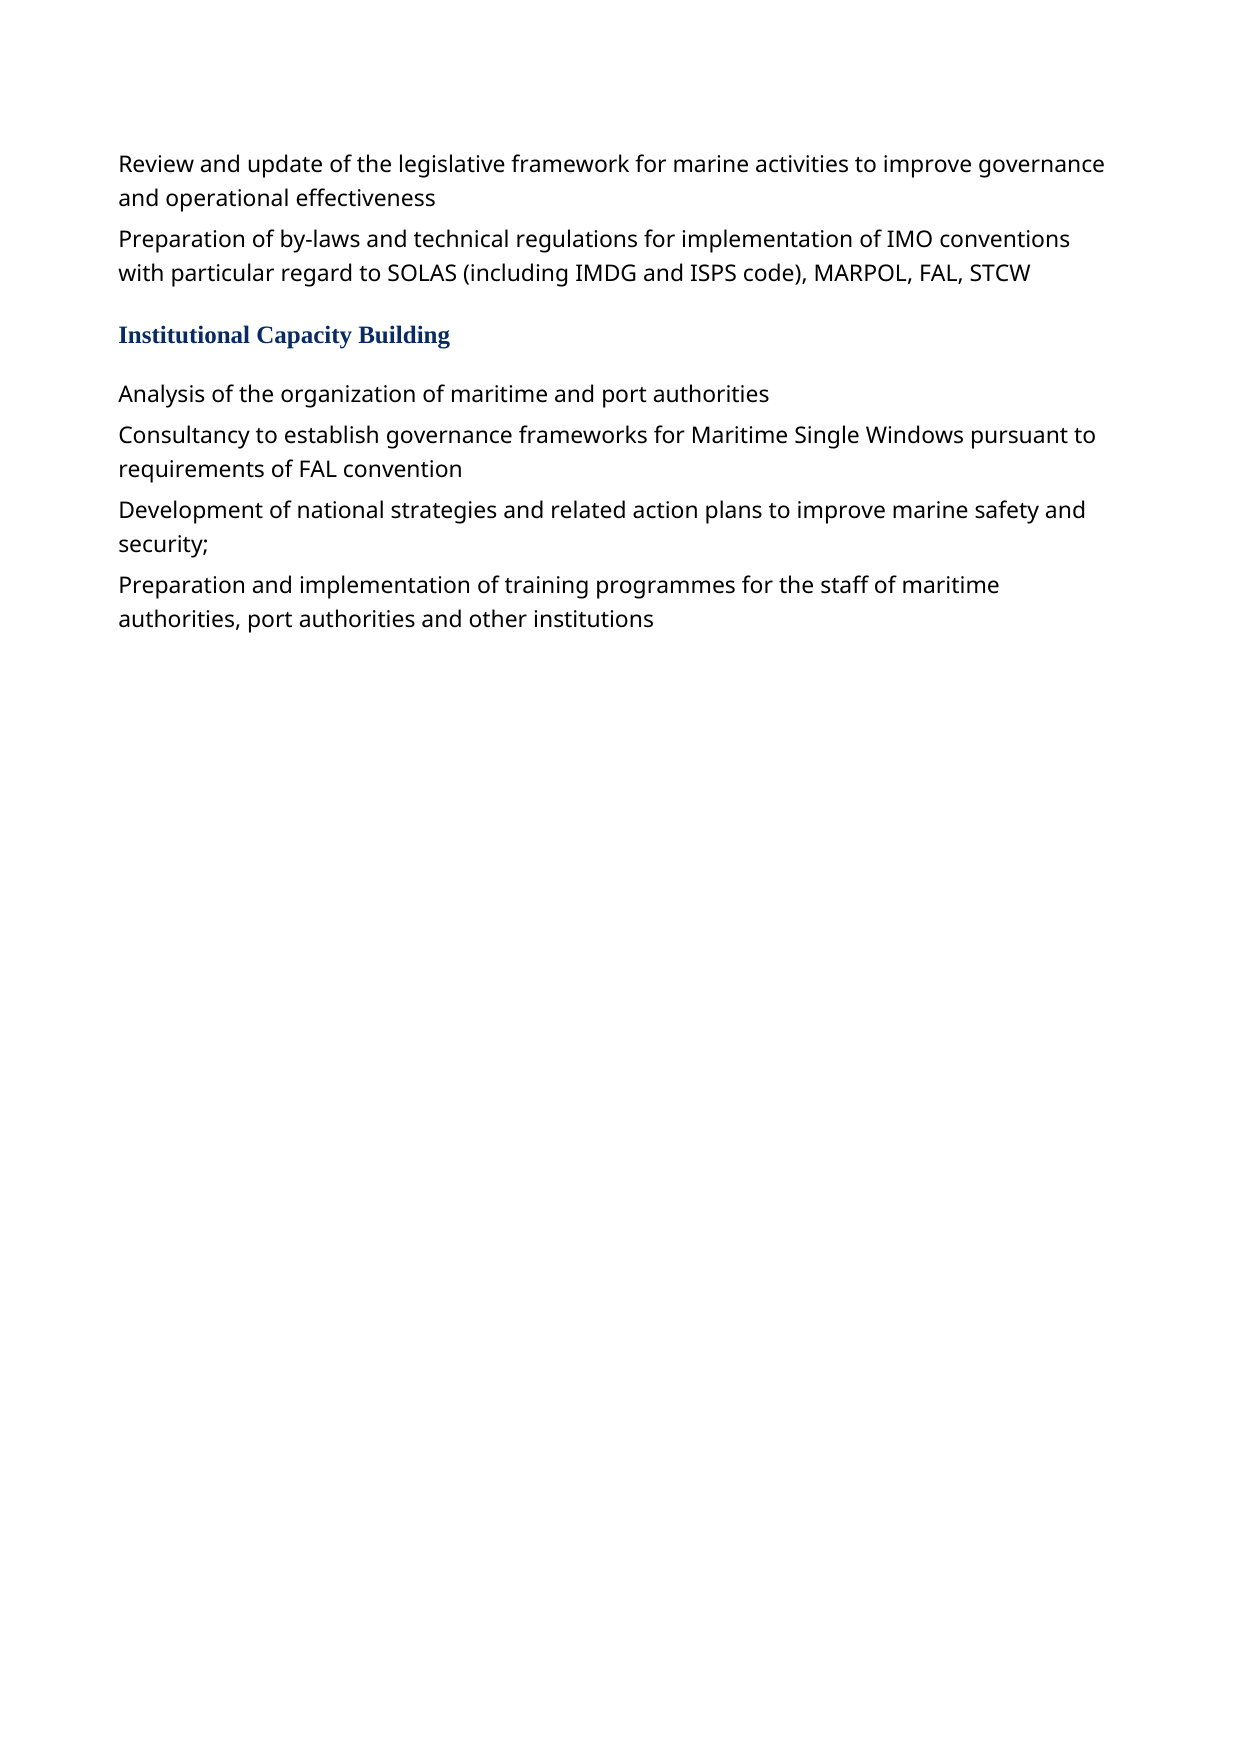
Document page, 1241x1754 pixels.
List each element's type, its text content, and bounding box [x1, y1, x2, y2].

text Institutional Capacity Building [118, 321, 1122, 349]
